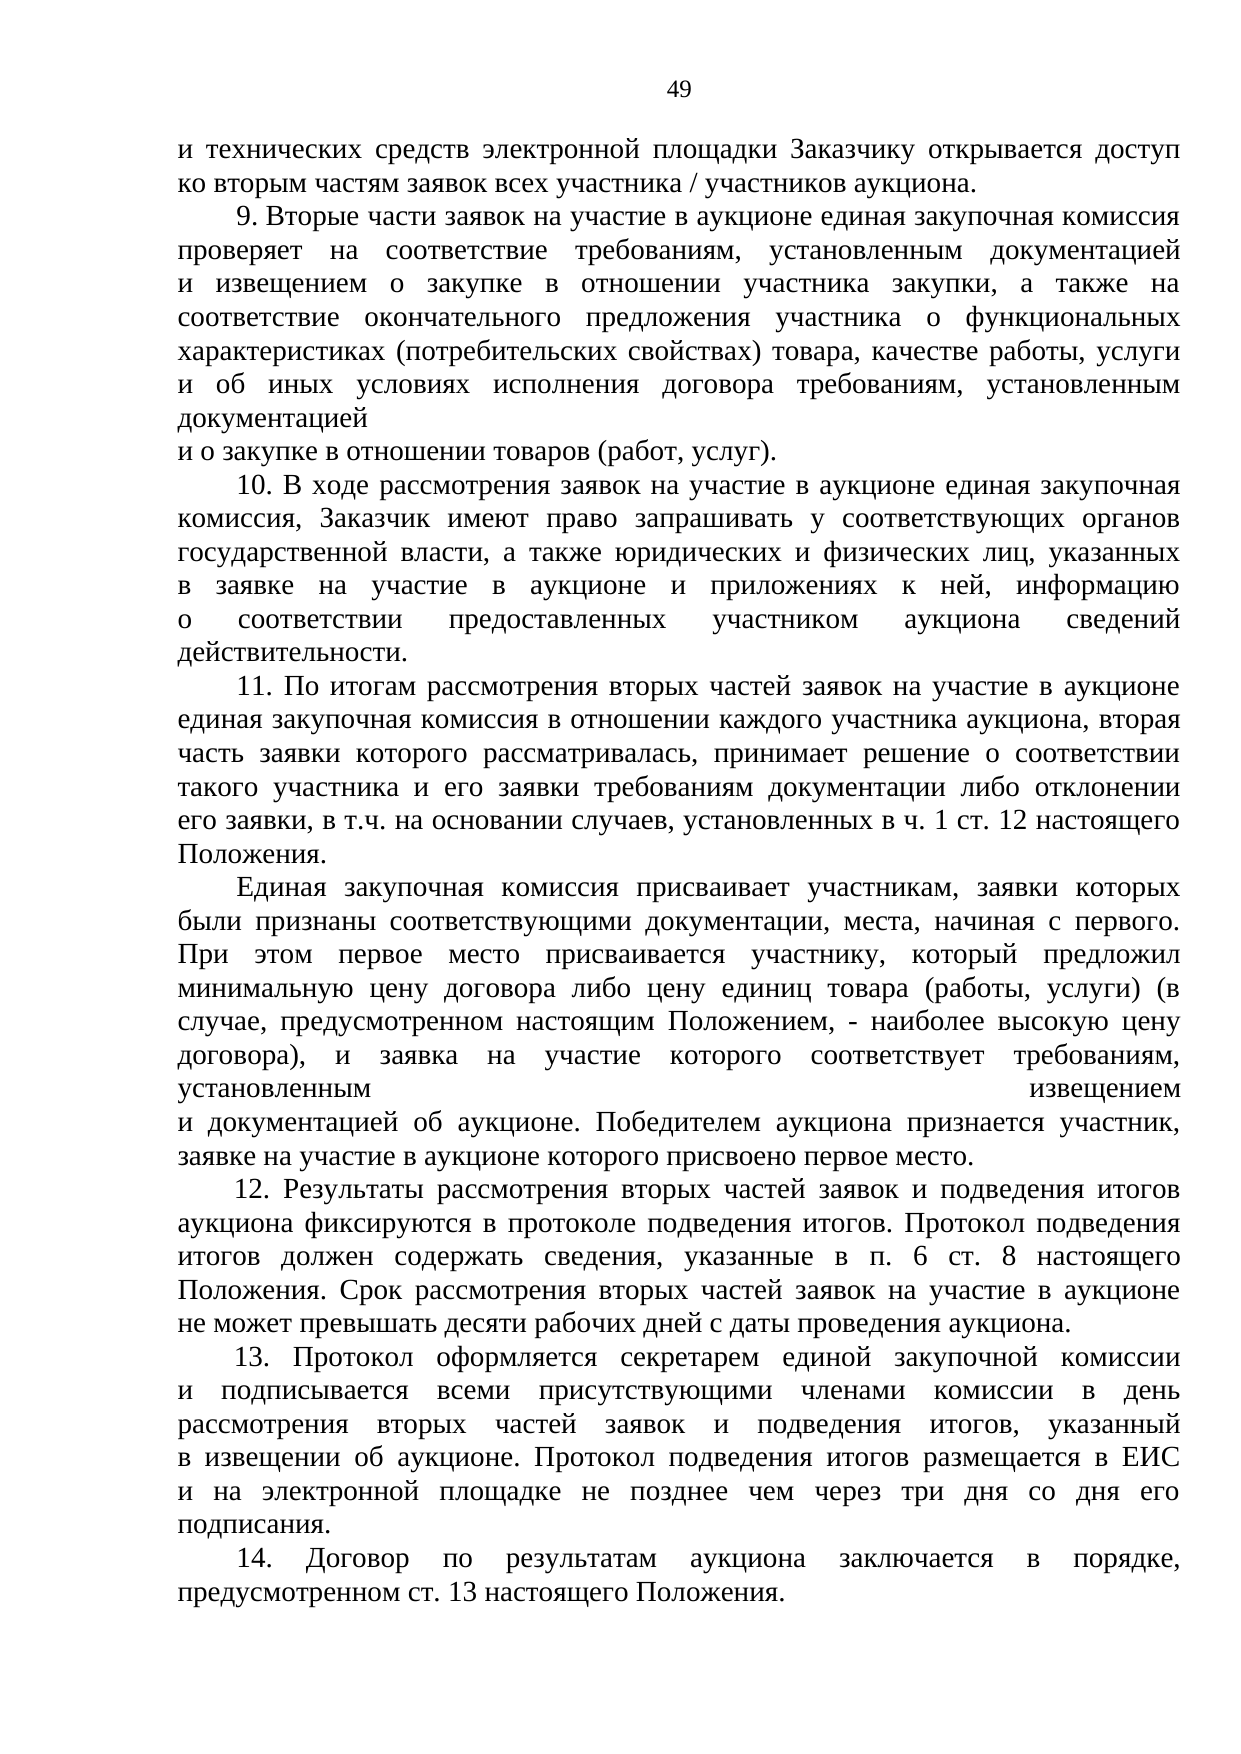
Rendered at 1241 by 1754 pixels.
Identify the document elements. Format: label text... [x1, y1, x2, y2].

text 11. По итогам рассмотрения вторых частей заявок на участие в аукционе единая закупочная комиссия в отношении каждого участника аукциона, вторая часть заявки которого рассматривалась, принимает решение о соответствии такого участника и его заявки требованиям документации либо отклонении его заявки, в т.ч. на основании случаев, установленных в ч. 1 ст. 12 настоящего Положения. [177, 668, 1181, 869]
text 10. В ходе рассмотрения заявок на участие в аукционе единая закупочная комиссия, Заказчик имеют право запрашивать у соответствующих органов государственной власти, а также юридических и физических лиц, указанных в заявке на участие в аукционе и приложениях к ней, информацию о соответствии предоставленных участником аукциона сведений действительности. [177, 467, 1181, 668]
text 13. Протокол оформляется секретарем единой закупочной комиссии и подписывается всеми присутствующими членами комиссии в день рассмотрения вторых частей заявок и подведения итогов, указанный в извещении об аукционе. Протокол подведения итогов размещается в ЕИС и на электронной площадке не позднее чем через три дня со дня его подписания. [177, 1339, 1181, 1540]
text 9. Вторые части заявок на участие в аукционе единая закупочная комиссия проверяет на соответствие требованиям, установленным документацией и извещением о закупке в отношении участника закупки, а также на соответствие окончательного предложения участника о функциональных характеристиках (потребительских свойствах) товара, качестве работы, услуги и об иных условиях исполнения договора требованиям, установленным документацией и о закупке в отношении товаров (работ, услуг). [177, 198, 1181, 467]
text 14. Договор по результатам аукциона заключается в порядке, предусмотренном ст. 13 настоящего Положения. [177, 1540, 1181, 1607]
text Единая закупочная комиссия присваивает участникам, заявки которых были признаны соответствующими документации, места, начиная с первого. При этом первое место присваивается участнику, который предложил минимальную цену договора либо цену единиц товара (работы, услуги) (в случае, предусмотренном настоящим Положением, - наиболее высокую цену договора), и заявка на участие которого соответствует требованиям, установленным извещением и документацией об аукционе. Победителем аукциона признается участник, заявке на участие в аукционе которого присвоено первое место. [177, 869, 1181, 1171]
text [177, 131, 1181, 198]
text 12. Результаты рассмотрения вторых частей заявок и подведения итогов аукциона фиксируются в протоколе подведения итогов. Протокол подведения итогов должен содержать сведения, указанные в п. 6 ст. 8 настоящего Положения. Срок рассмотрения вторых частей заявок на участие в аукционе не может превышать десяти рабочих дней с даты проведения аукциона. [177, 1171, 1181, 1339]
